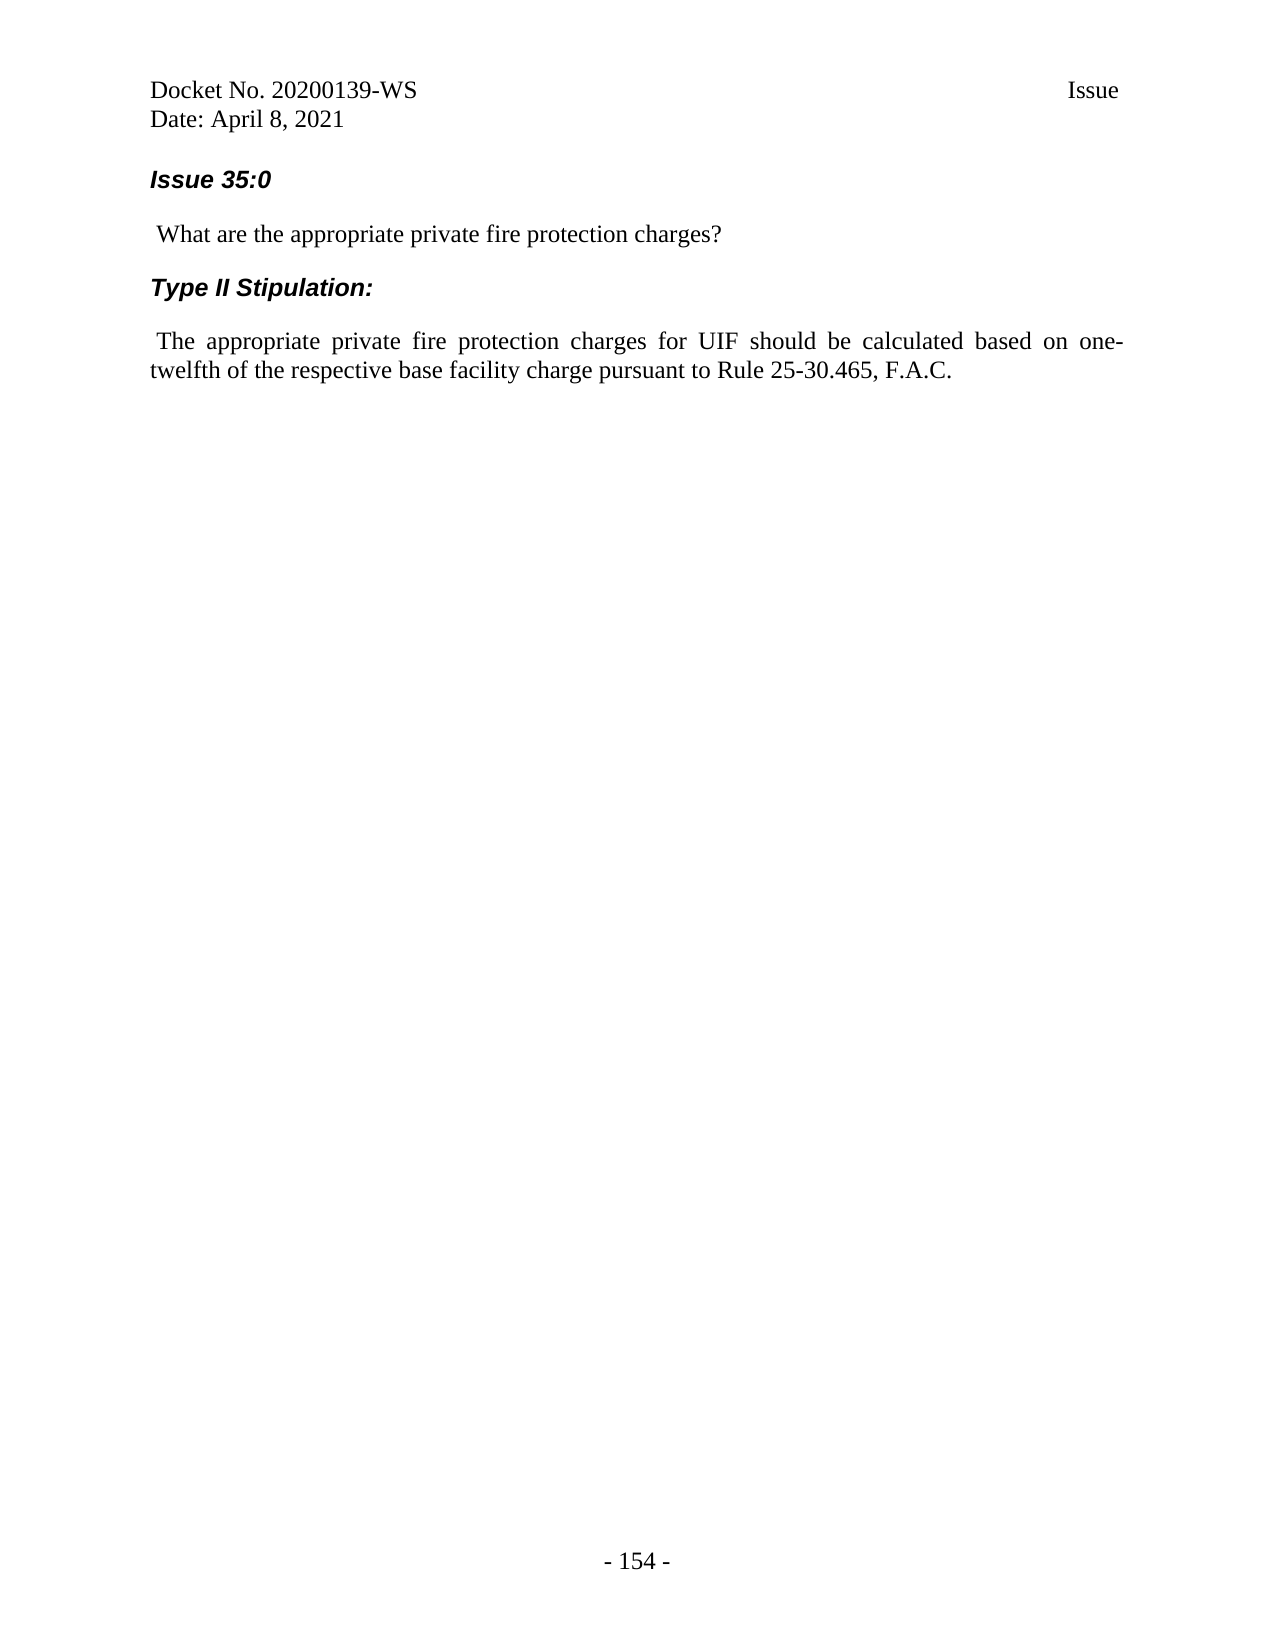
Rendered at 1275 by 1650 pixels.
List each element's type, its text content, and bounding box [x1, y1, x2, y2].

text The appropriate private fire protection charges for UIF should be calculated based on one-twelfth of the respective base facility charge pursuant to Rule 25-30.465, F.A.C. [150, 326, 1125, 384]
text What are the appropriate private fire protection charges? [150, 219, 1125, 247]
subtitle Issue 35: [150, 165, 1125, 194]
subtitle Type II Stipulation: [150, 272, 1125, 301]
